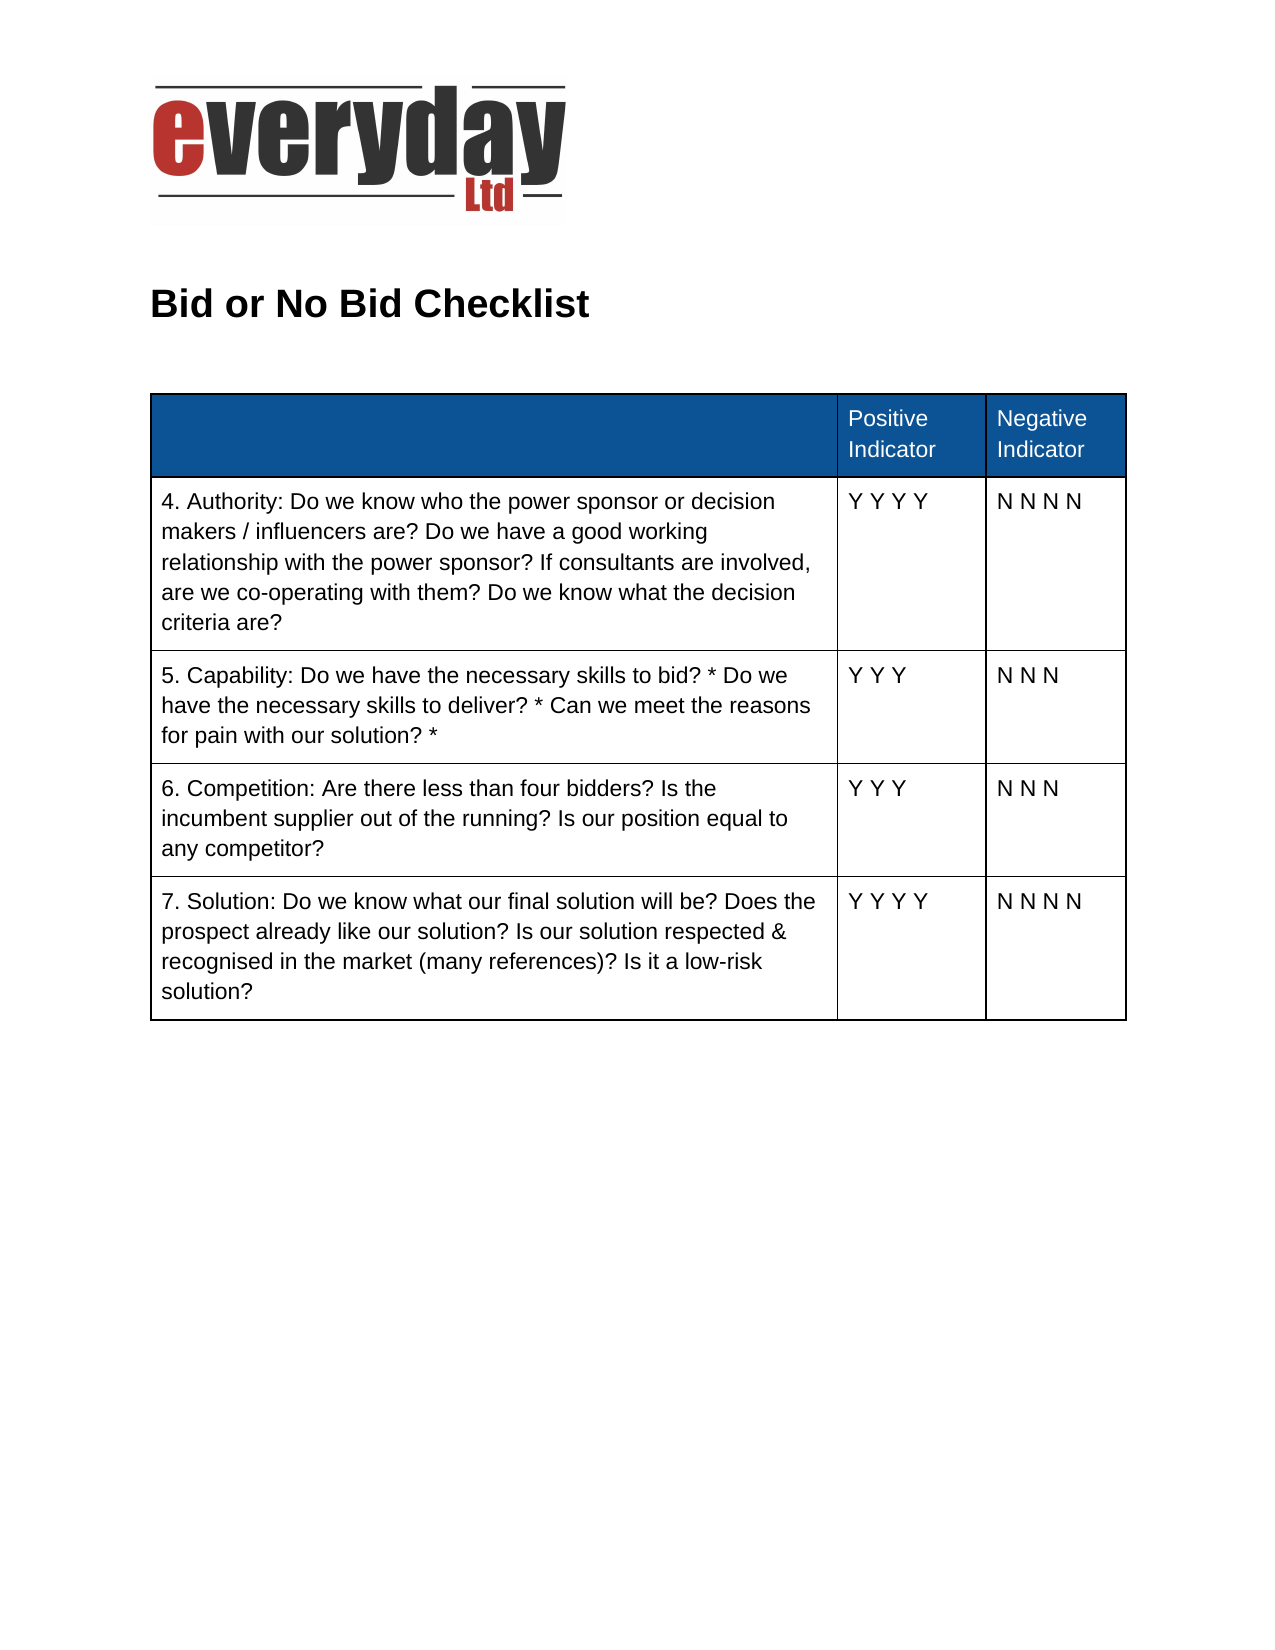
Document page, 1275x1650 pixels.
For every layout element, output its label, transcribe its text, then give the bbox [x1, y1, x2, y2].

table_cell N N N N [987, 478, 1125, 649]
table_header Negative Indicator [987, 395, 1125, 476]
picture [150, 75, 566, 225]
table_cell 7. Solution: Do we know what our final solution will be? Does the prospect already like our solution? Is our solution respected & recognised in the market (many references)? Is it a low-risk solution? [152, 877, 837, 1019]
table_cell N N N [987, 764, 1125, 876]
table_cell 5. Capability: Do we have the necessary skills to bid? * Do we have the necessary skills to deliver? * Can we meet the reasons for pain with our solution? * [152, 651, 837, 763]
table_cell Y Y Y [838, 651, 985, 763]
table_cell 4. Authority: Do we know who the power sponsor or decision makers / influencers are? Do we have a good working relationship with the power sponsor? If consultants are involved, are we co-operating with them? Do we know what the decision criteria are? [152, 478, 837, 649]
table_cell N N N N [987, 877, 1125, 1019]
table_cell Y Y Y Y [838, 478, 985, 649]
table_cell Y Y Y [838, 764, 985, 876]
table_header [152, 395, 837, 476]
text Bid or No Bid Checklist [150, 281, 1125, 326]
table_cell 6. Competition: Are there less than four bidders? Is the incumbent supplier out of the running? Is our position equal to any competitor? [152, 764, 837, 876]
table_cell Y Y Y Y [838, 877, 985, 1019]
table_header Positive Indicator [838, 395, 985, 476]
table_cell N N N [987, 651, 1125, 763]
